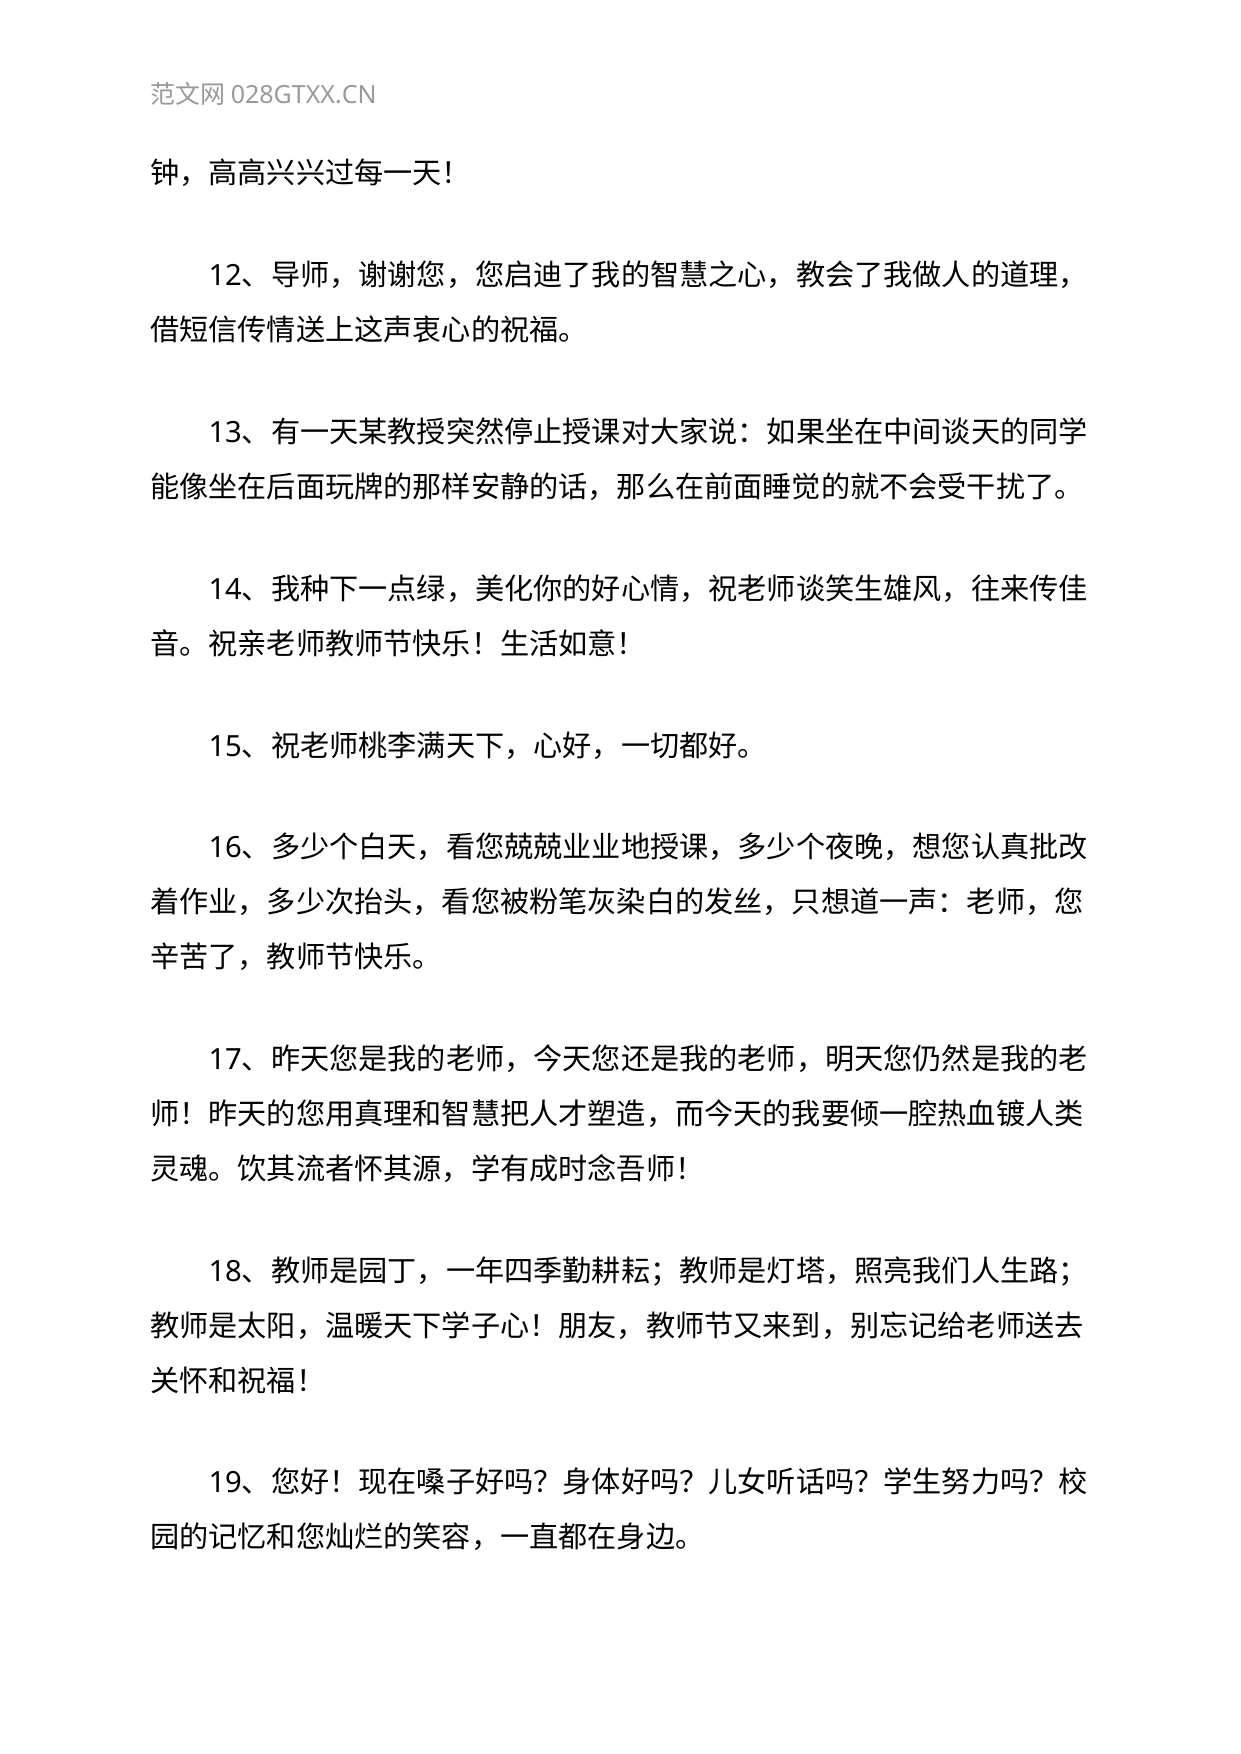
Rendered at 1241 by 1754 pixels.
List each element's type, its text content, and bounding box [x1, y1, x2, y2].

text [150, 150, 1090, 192]
text 19、您好！现在嗓子好吗？身体好吗？儿女听话吗？学生努力吗？校园的记忆和您灿烂的笑容，一直都在身边。 [150, 1459, 1090, 1556]
text 18、教师是园丁，一年四季勤耕耘；教师是灯塔，照亮我们人生路；教师是太阳，温暖天下学子心！朋友，教师节又来到，别忘记给老师送去关怀和祝福！ [150, 1247, 1090, 1399]
text 17、昨天您是我的老师，今天您还是我的老师，明天您仍然是我的老师！昨天的您用真理和智慧把人才塑造，而今天的我要倾一腔热血镀人类灵魂。饮其流者怀其源，学有成时念吾师！ [150, 1036, 1090, 1188]
text 16、多少个白天，看您兢兢业业地授课，多少个夜晚，想您认真批改着作业，多少次抬头，看您被粉笔灰染白的发丝，只想道一声：老师，您辛苦了，教师节快乐。 [150, 824, 1090, 976]
text 15、祝老师桃李满天下，心好，一切都好。 [150, 722, 1090, 764]
text 14、我种下一点绿，美化你的好心情，祝老师谈笑生雄风，往来传佳音。祝亲老师教师节快乐！生活如意！ [150, 565, 1090, 663]
text 12、导师，谢谢您，您启迪了我的智慧之心，教会了我做人的道理，借短信传情送上这声衷心的祝福。 [150, 252, 1090, 349]
text 13、有一天某教授突然停止授课对大家说：如果坐在中间谈天的同学能像坐在后面玩牌的那样安静的话，那么在前面睡觉的就不会受干扰了。 [150, 408, 1090, 506]
